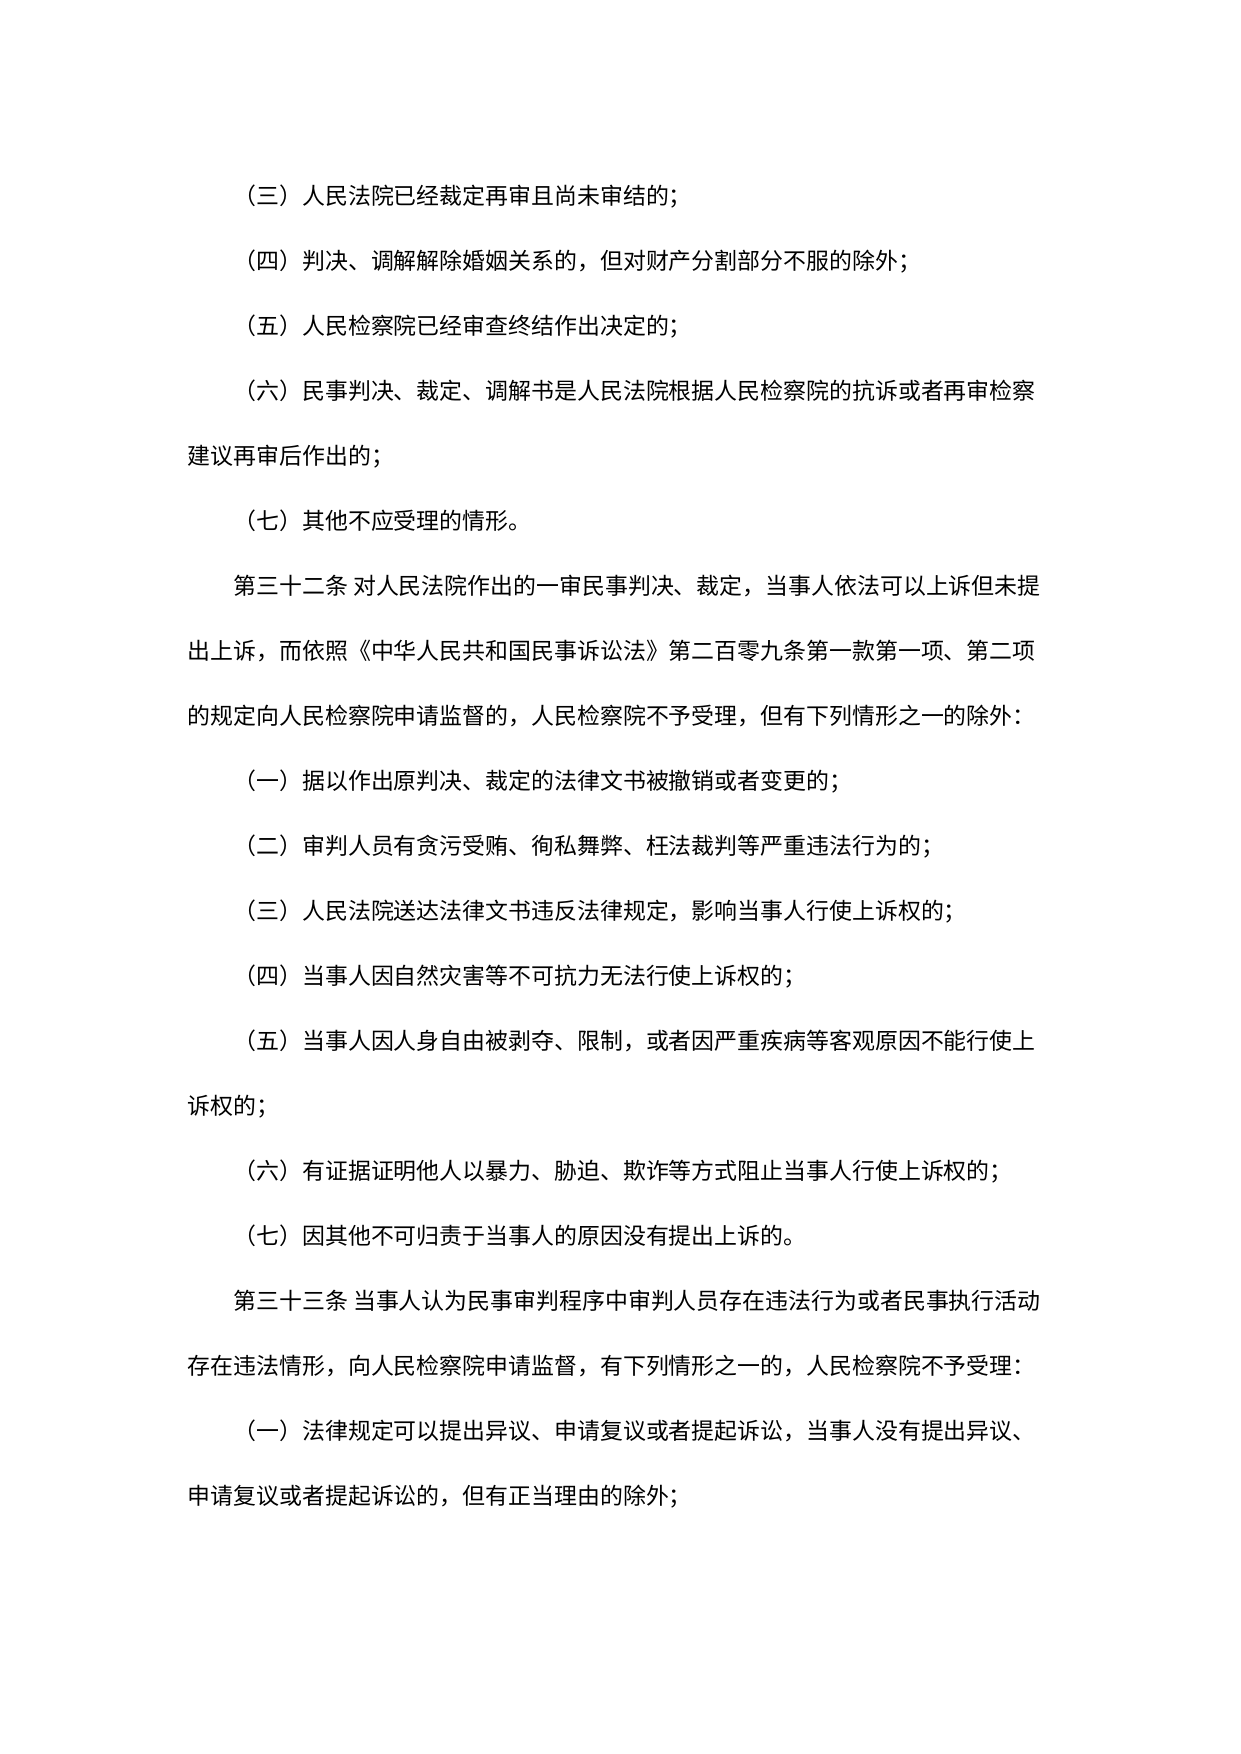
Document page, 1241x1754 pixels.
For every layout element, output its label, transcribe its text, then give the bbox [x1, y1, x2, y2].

text 第三十二条 对人民法院作出的一审民事判决、裁定，当事人依法可以上诉但未提出上诉，而依照《中华人民共和国民事诉讼法》第二百零九条第一款第一项、第二项的规定向人民检察院申请监督的，人民检察院不予受理，但有下列情形之一的除外： [187, 552, 1053, 747]
text （六）民事判决、裁定、调解书是人民法院根据人民检察院的抗诉或者再审检察建议再审后作出的； [187, 357, 1053, 487]
text （四）当事人因自然灾害等不可抗力无法行使上诉权的； [187, 942, 1053, 1007]
text （五）人民检察院已经审查终结作出决定的； [187, 292, 1053, 357]
text 第三十三条 当事人认为民事审判程序中审判人员存在违法行为或者民事执行活动存在违法情形，向人民检察院申请监督，有下列情形之一的，人民检察院不予受理： [187, 1267, 1053, 1397]
text （六）有证据证明他人以暴力、胁迫、欺诈等方式阻止当事人行使上诉权的； [187, 1137, 1053, 1202]
text （一）据以作出原判决、裁定的法律文书被撤销或者变更的； [187, 747, 1053, 812]
text （二）审判人员有贪污受贿、徇私舞弊、枉法裁判等严重违法行为的； [187, 812, 1053, 877]
text （三）人民法院已经裁定再审且尚未审结的； [187, 162, 1053, 227]
text （七）其他不应受理的情形。 [187, 487, 1053, 552]
text （七）因其他不可归责于当事人的原因没有提出上诉的。 [187, 1202, 1053, 1267]
text （五）当事人因人身自由被剥夺、限制，或者因严重疾病等客观原因不能行使上诉权的； [187, 1007, 1053, 1137]
text （一）法律规定可以提出异议、申请复议或者提起诉讼，当事人没有提出异议、申请复议或者提起诉讼的，但有正当理由的除外； [187, 1397, 1053, 1527]
text （四）判决、调解解除婚姻关系的，但对财产分割部分不服的除外； [187, 227, 1053, 292]
text （三）人民法院送达法律文书违反法律规定，影响当事人行使上诉权的； [187, 877, 1053, 942]
